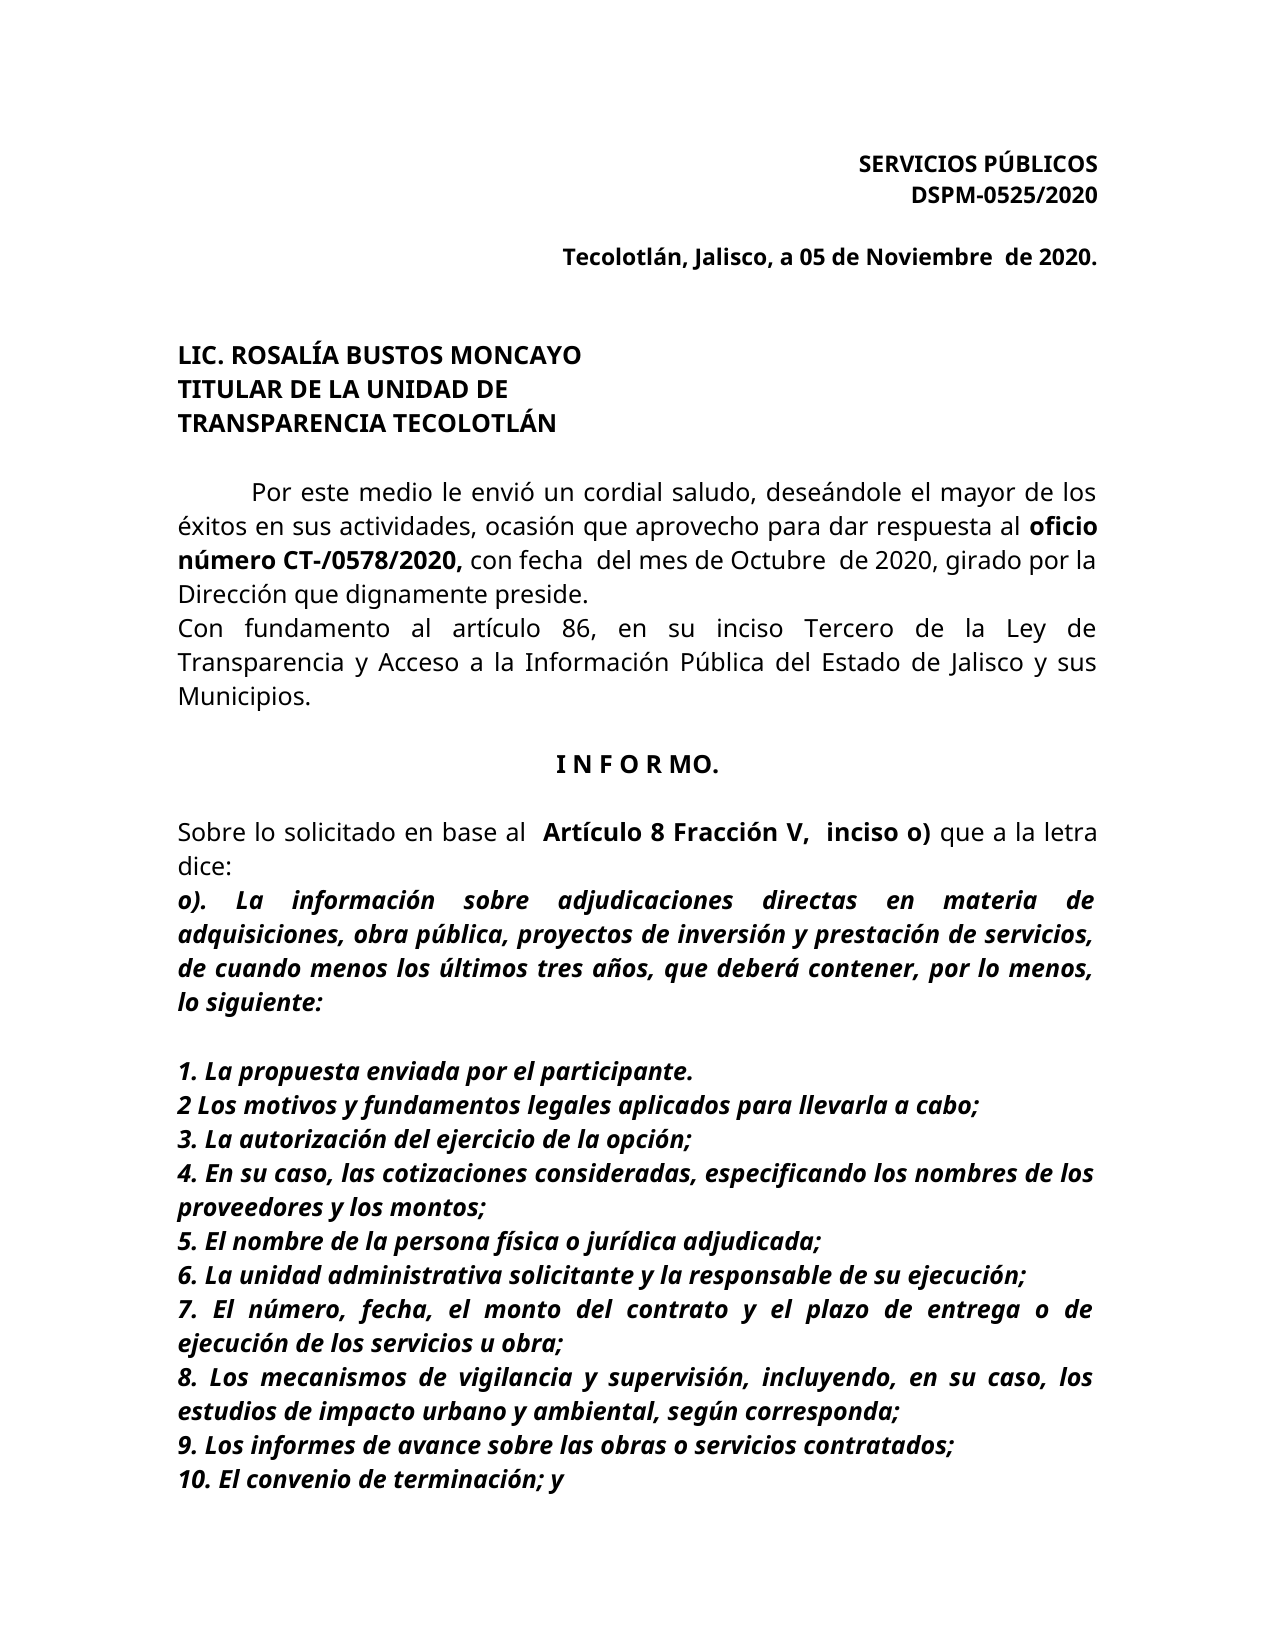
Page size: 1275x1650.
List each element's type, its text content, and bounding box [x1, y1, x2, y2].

text LIC. ROSALÍA BUSTOS MONCAYO [177, 338, 1098, 372]
text 6. La unidad administrativa solicitante y la responsable de su ejecución; [177, 1258, 1098, 1292]
text Tecolotlán, Jalisco, a 05 de Noviembre de 2020. [177, 241, 1098, 273]
text SERVICIOS PÚBLICOS [177, 148, 1098, 179]
text Por este medio le envió un cordial saludo, deseándole el mayor de los éxitos en sus actividades, ocasión que aprovecho para dar respuesta al oficio número CT-/0578/2020, con fecha del mes de Octubre de 2020, girado por la Dirección que dignamente preside. [177, 474, 1098, 610]
text Sobre lo solicitado en base al Artículo 8 Fracción V, inciso o) que a la letra dice: [177, 815, 1098, 883]
text 7. El número, fecha, el monto del contrato y el plazo de entrega o de ejecución de los servicios u obra; [177, 1292, 1098, 1360]
text 10. El convenio de terminación; y [177, 1462, 1098, 1496]
text 3. La autorización del ejercicio de la opción; [177, 1121, 1098, 1155]
text 9. Los informes de avance sobre las obras o servicios contratados; [177, 1428, 1098, 1462]
text o). La información sobre adjudicaciones directas en materia de adquisiciones, obra pública, proyectos de inversión y prestación de servicios, de cuando menos los últimos tres años, que deberá contener, por lo menos, lo siguiente: [177, 883, 1098, 1019]
text Con fundamento al artículo 86, en su inciso Tercero de la Ley de Transparencia y Acceso a la Información Pública del Estado de Jalisco y sus Municipios. [177, 610, 1098, 713]
text 2 Los motivos y fundamentos legales aplicados para llevarla a cabo; [177, 1087, 1098, 1121]
text 8. Los mecanismos de vigilancia y supervisión, incluyendo, en su caso, los estudios de impacto urbano y ambiental, según corresponda; [177, 1360, 1098, 1428]
text I N F O R MO. [177, 747, 1098, 781]
text 4. En su caso, las cotizaciones consideradas, especificando los nombres de los proveedores y los montos; [177, 1155, 1098, 1223]
text 5. El nombre de la persona física o jurídica adjudicada; [177, 1223, 1098, 1258]
text TITULAR DE LA UNIDAD DE [177, 372, 1098, 406]
text TRANSPARENCIA TECOLOTLÁN [177, 406, 1098, 440]
text DSPM-0525/2020 [177, 179, 1098, 210]
text 1. La propuesta enviada por el participante. [177, 1053, 1098, 1087]
